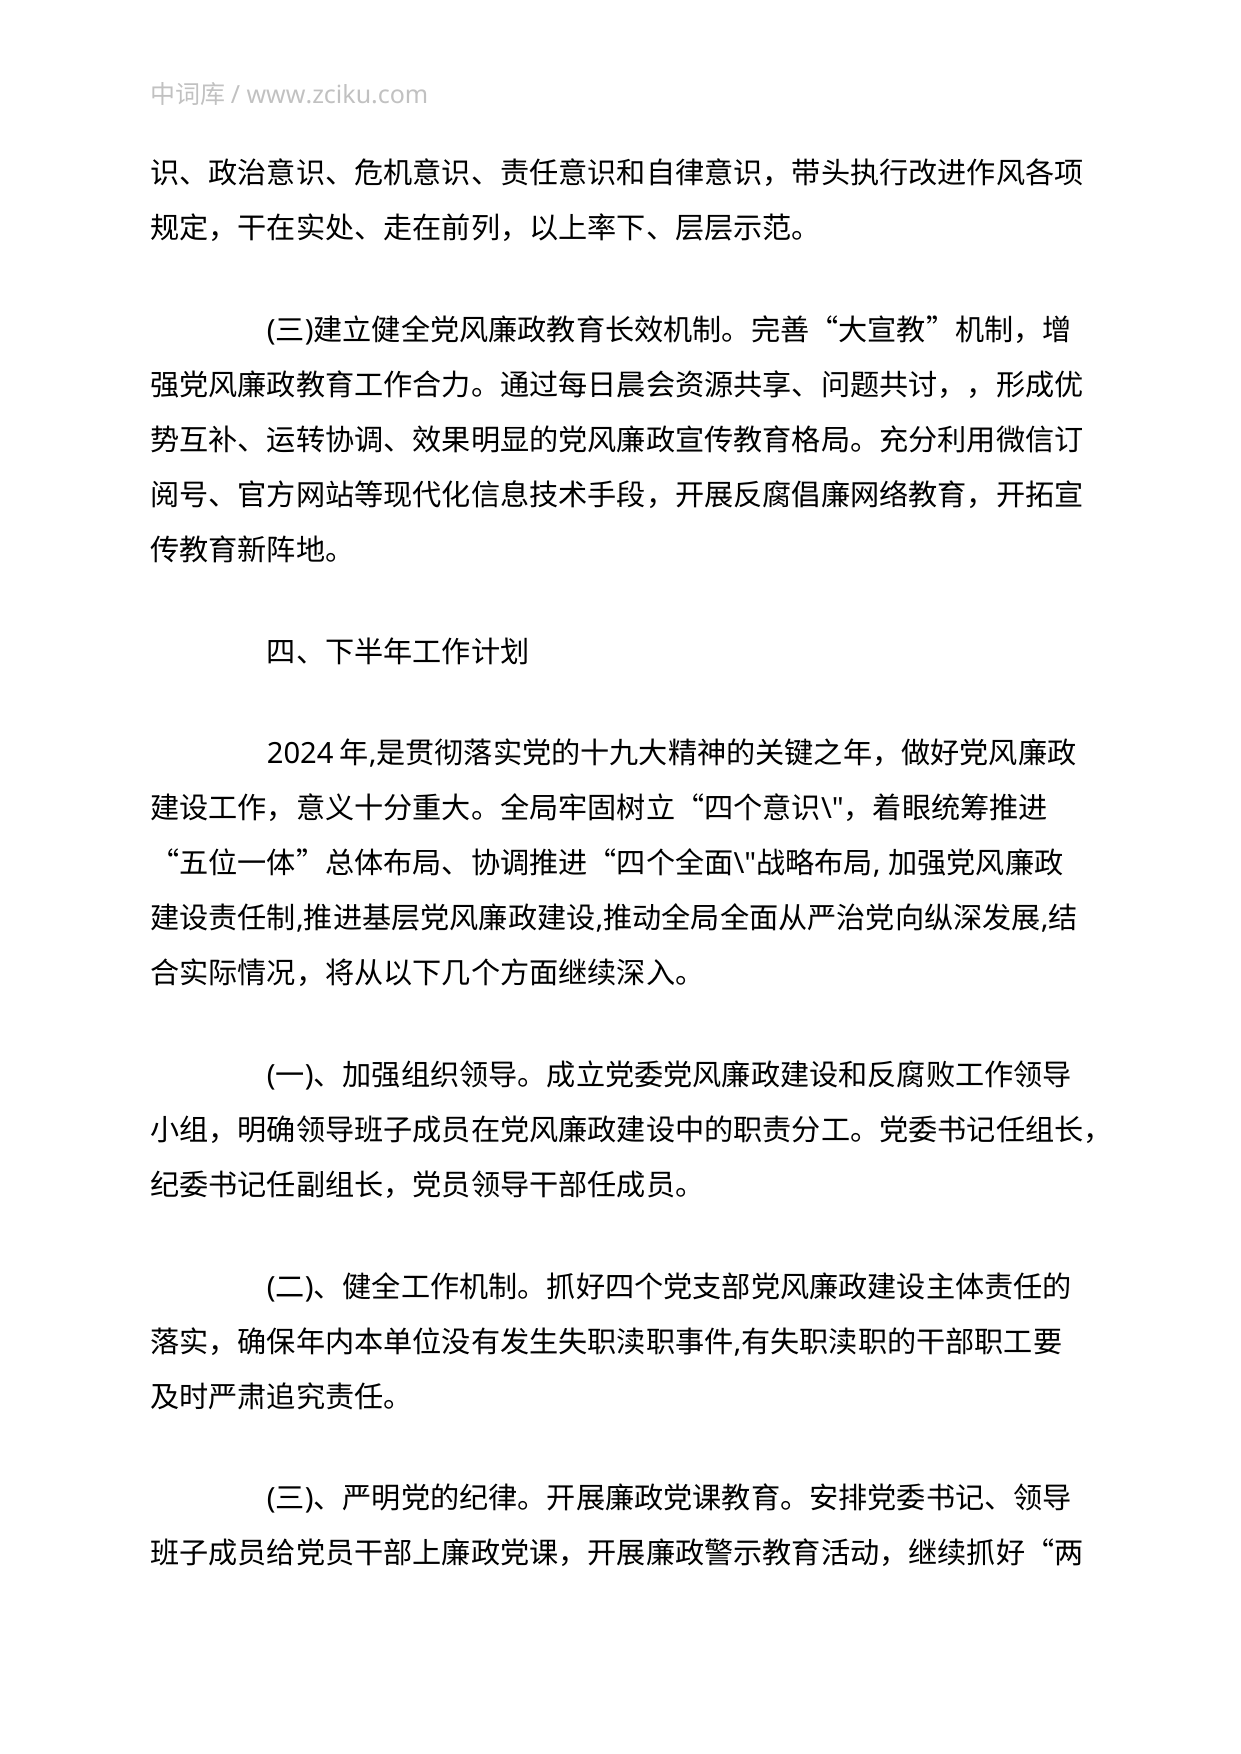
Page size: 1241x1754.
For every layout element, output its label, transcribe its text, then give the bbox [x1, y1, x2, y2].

text (一)、加强组织领导。成立党委党风廉政建设和反腐败工作领导小组，明确领导班子成员在党风廉政建设中的职责分工。党委书记任组长，纪委书记任副组长，党员领导干部任成员。 [150, 1052, 1090, 1204]
text (二)、健全工作机制。抓好四个党支部党风廉政建设主体责任的落实，确保年内本单位没有发生失职渎职事件,有失职渎职的干部职工要及时严肃追究责任。 [150, 1263, 1090, 1416]
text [150, 150, 1090, 247]
text 2024年,是贯彻落实党的十九大精神的关键之年，做好党风廉政建设工作，意义十分重大。全局牢固树立“四个意识\"，着眼统筹推进“五位一体”总体布局、协调推进“四个全面\"战略布局, 加强党风廉政建设责任制,推进基层党风廉政建设,推动全局全面从严治党向纵深发展,结合实际情况，将从以下几个方面继续深入。 [150, 730, 1090, 992]
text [150, 1475, 1090, 1572]
text 四、下半年工作计划 [150, 628, 1090, 670]
text (三)建立健全党风廉政教育长效机制。完善“大宣教”机制，增强党风廉政教育工作合力。通过每日晨会资源共享、问题共讨，，形成优势互补、运转协调、效果明显的党风廉政宣传教育格局。充分利用微信订阅号、官方网站等现代化信息技术手段，开展反腐倡廉网络教育，开拓宣传教育新阵地。 [150, 307, 1090, 569]
